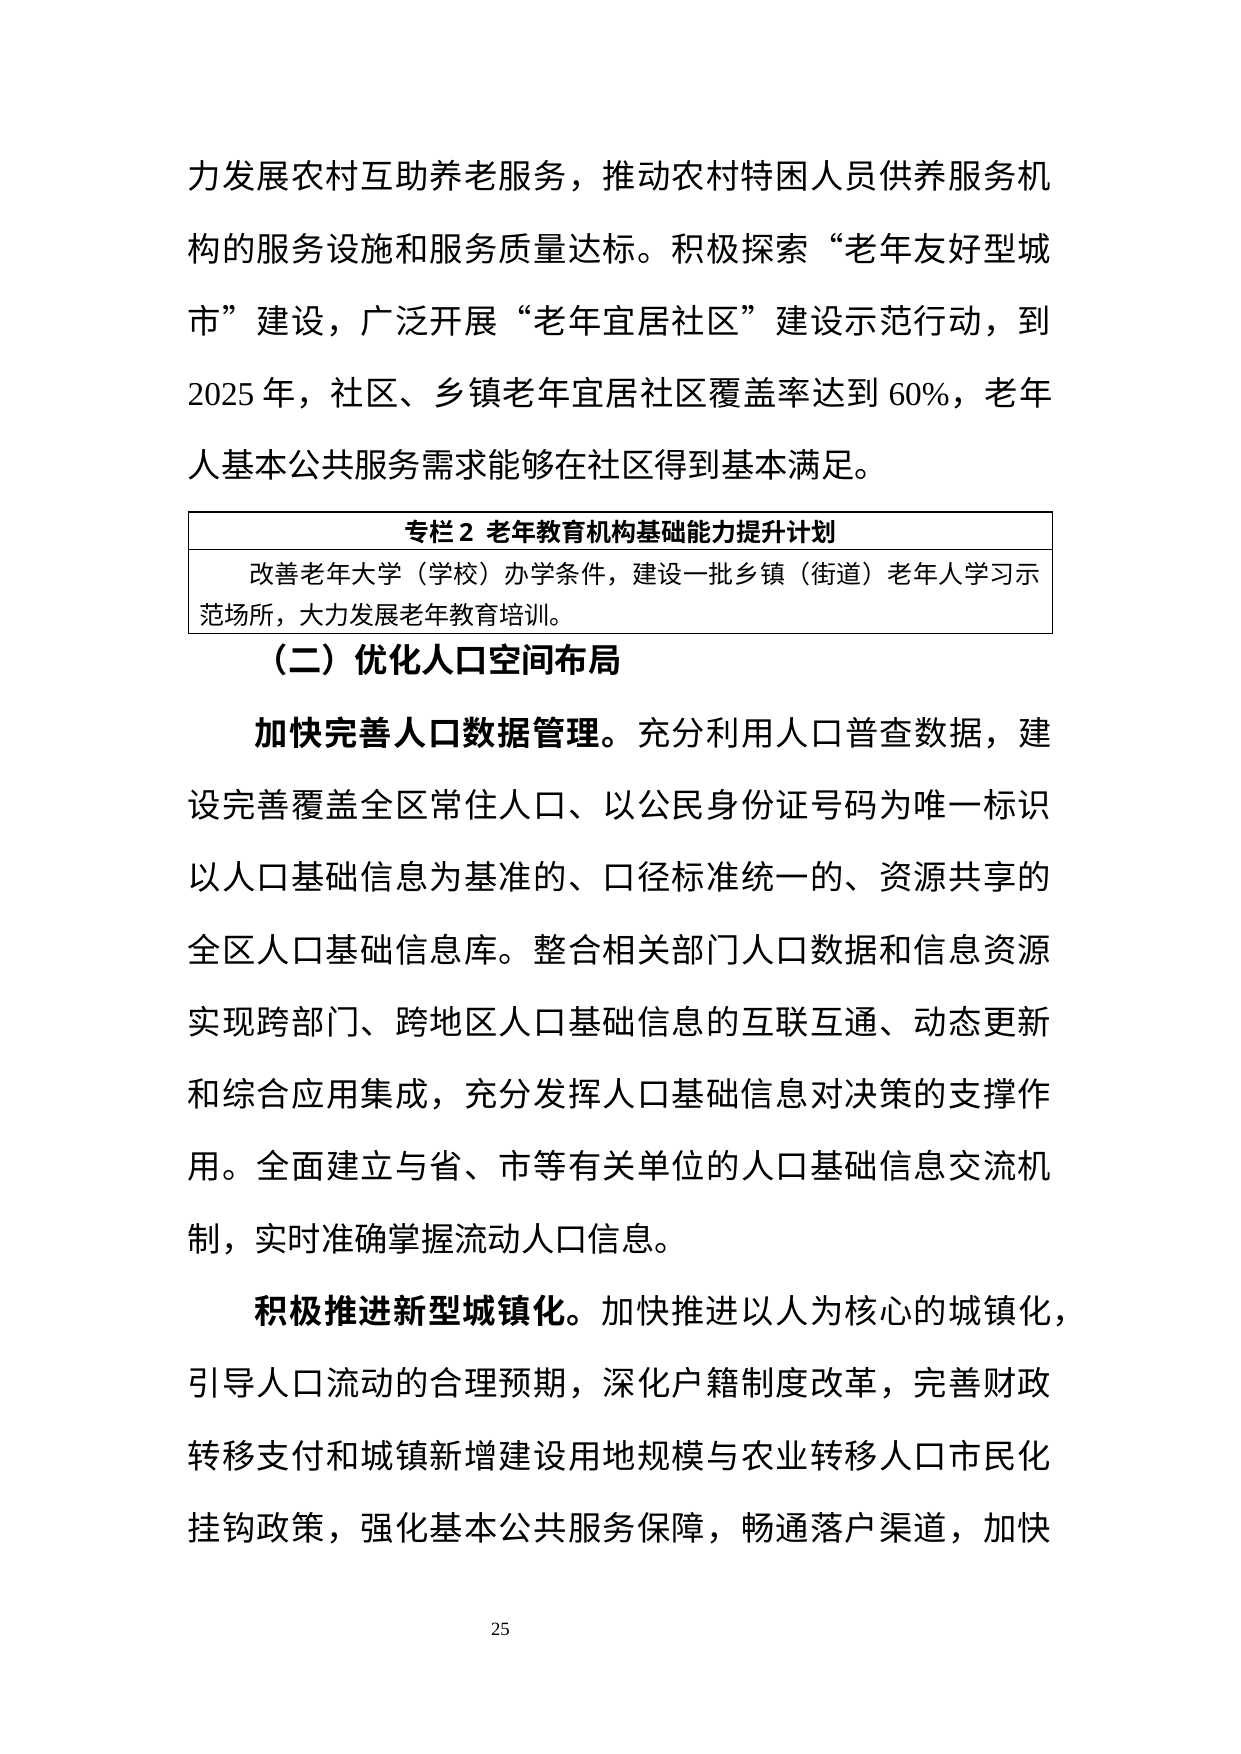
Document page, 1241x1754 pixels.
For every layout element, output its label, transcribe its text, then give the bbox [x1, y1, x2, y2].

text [187, 1285, 1053, 1550]
subtitle （二）优化人口空间布局 [187, 634, 1053, 682]
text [187, 150, 1053, 487]
table_header 专栏2 老年教育机构基础能力提升计划 [189, 513, 1052, 549]
text 加快完善人口数据管理。充分利用人口普查数据，建设完善覆盖全区常住人口、以公民身份证号码为唯一标识、以人口基础信息为基准的、口径标准统一的、资源共享的全区人口基础信息库。整合相关部门人口数据和信息资源，实现跨部门、跨地区人口基础信息的互联互通、动态更新和综合应用集成，充分发挥人口基础信息对决策的支撑作用。全面建立与省、市等有关单位的人口基础信息交流机制，实时准确掌握流动人口信息。 [187, 706, 1053, 1261]
table_cell 改善老年大学（学校）办学条件，建设一批乡镇（街道）老年人学习示范场所，大力发展老年教育培训。 [189, 550, 1052, 633]
